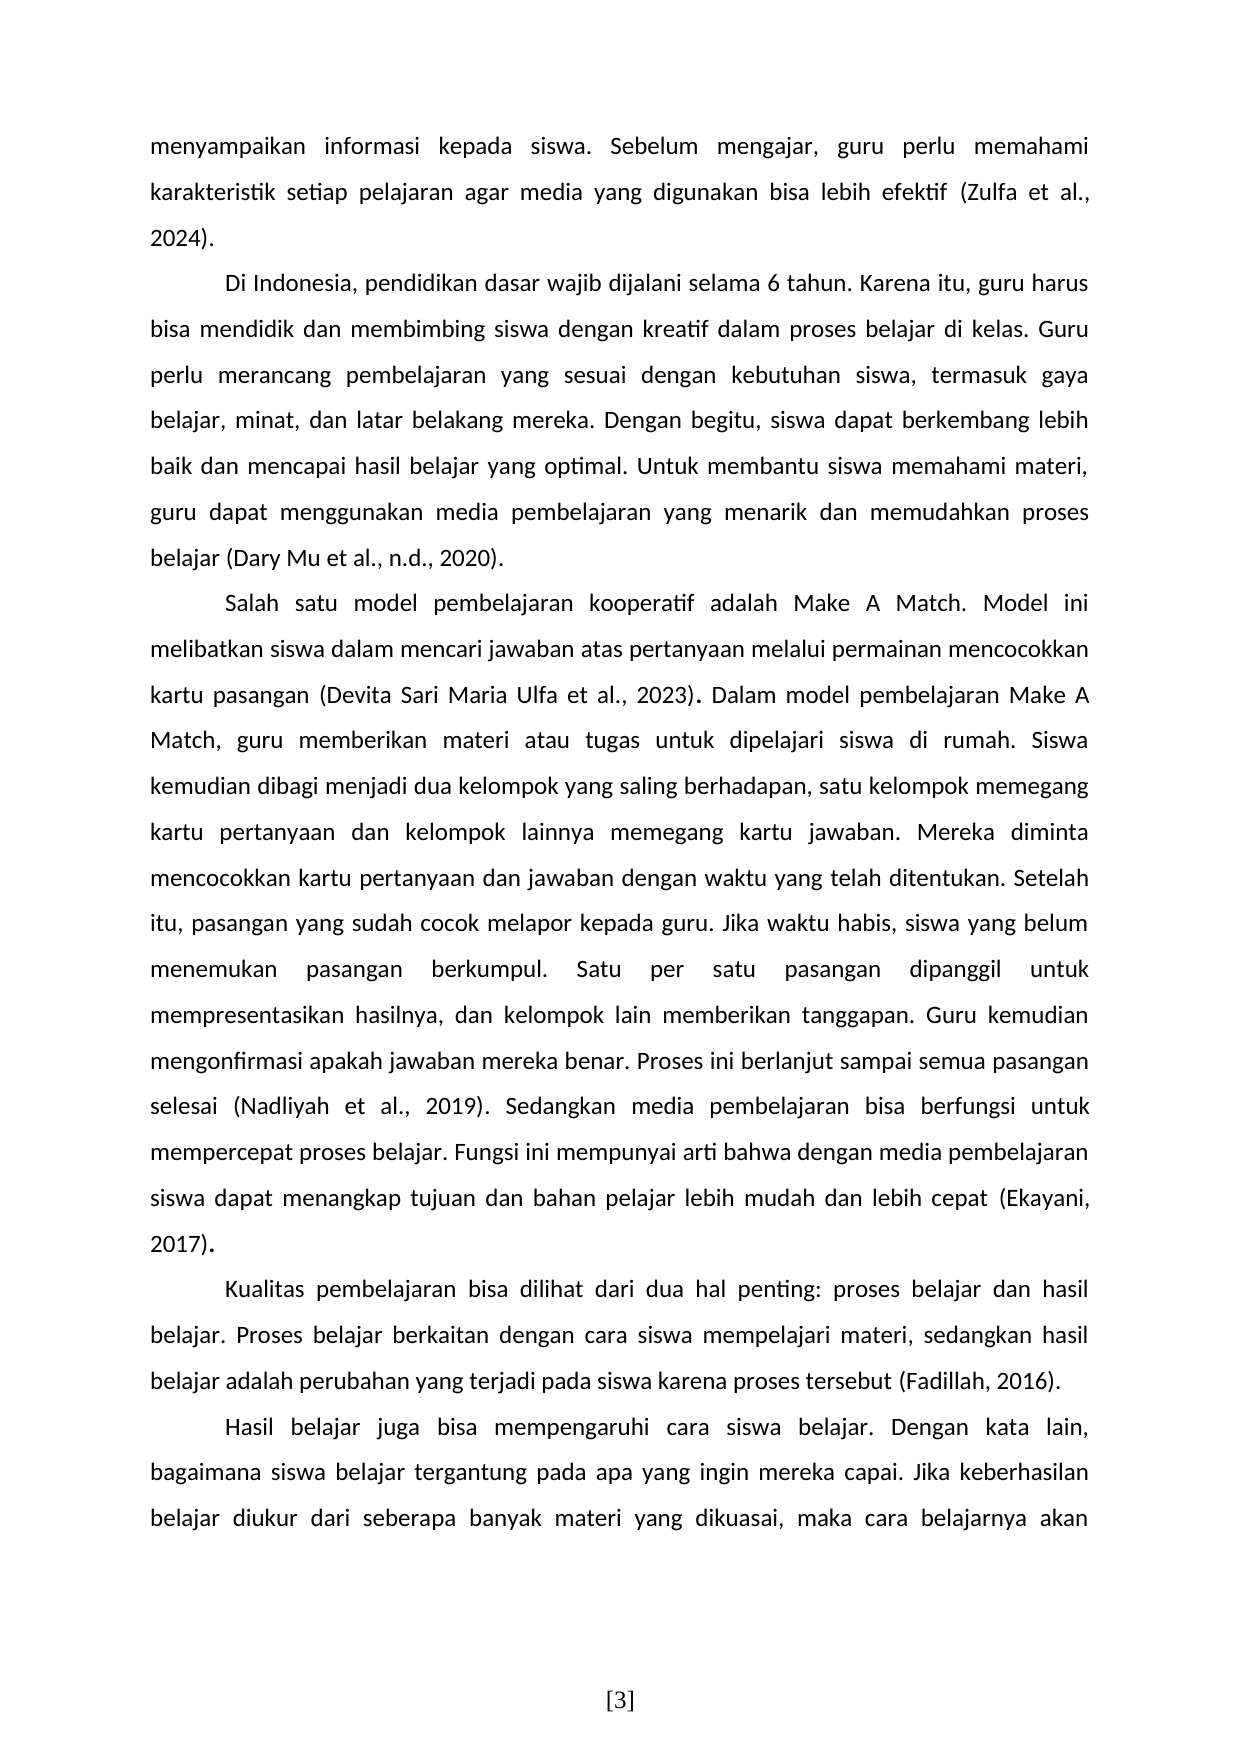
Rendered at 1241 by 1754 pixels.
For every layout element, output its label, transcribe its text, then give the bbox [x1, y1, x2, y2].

text Kualitas pembelajaran bisa dilihat dari dua hal penting: proses belajar dan hasil belajar. Proses belajar berkaitan dengan cara siswa mempelajari materi, sedangkan hasil belajar adalah perubahan yang terjadi pada siswa karena proses tersebut (Fadillah, 2016). [150, 1273, 1090, 1395]
text Salah satu model pembelajaran kooperatif adalah Make A Match. Model ini melibatkan siswa dalam mencari jawaban atas pertanyaan melalui permainan mencocokkan kartu pasangan (Devita Sari Maria Ulfa et al., 2023). Dalam model pembelajaran Make A Match, guru memberikan materi atau tugas untuk dipelajari siswa di rumah. Siswa kemudian dibagi menjadi dua kelompok yang saling berhadapan, satu kelompok memegang kartu pertanyaan dan kelompok lainnya memegang kartu jawaban. Mereka diminta mencocokkan kartu pertanyaan dan jawaban dengan waktu yang telah ditentukan. Setelah itu, pasangan yang sudah cocok melapor kepada guru. Jika waktu habis, siswa yang belum menemukan pasangan berkumpul. Satu per satu pasangan dipanggil untuk mempresentasikan hasilnya, dan kelompok lain memberikan tanggapan. Guru kemudian mengonfirmasi apakah jawaban mereka benar. Proses ini berlanjut sampai semua pasangan selesai (Nadliyah et al., 2019). Sedangkan media pembelajaran bisa berfungsi untuk mempercepat proses belajar. Fungsi ini mempunyai arti bahwa dengan media pembelajaran siswa dapat menangkap tujuan dan bahan pelajar lebih mudah dan lebih cepat (Ekayani, 2017). [150, 587, 1090, 1258]
text Di Indonesia, pendidikan dasar wajib dijalani selama 6 tahun. Karena itu, guru harus bisa mendidik dan membimbing siswa dengan kreatif dalam proses belajar di kelas. Guru perlu merancang pembelajaran yang sesuai dengan kebutuhan siswa, termasuk gaya belajar, minat, dan latar belakang mereka. Dengan begitu, siswa dapat berkembang lebih baik dan mencapai hasil belajar yang optimal. Untuk membantu siswa memahami materi, guru dapat menggunakan media pembelajaran yang menarik dan memudahkan proses belajar (Dary Mu et al., n.d., 2020). [150, 267, 1090, 572]
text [150, 130, 1090, 252]
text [150, 1411, 1090, 1533]
